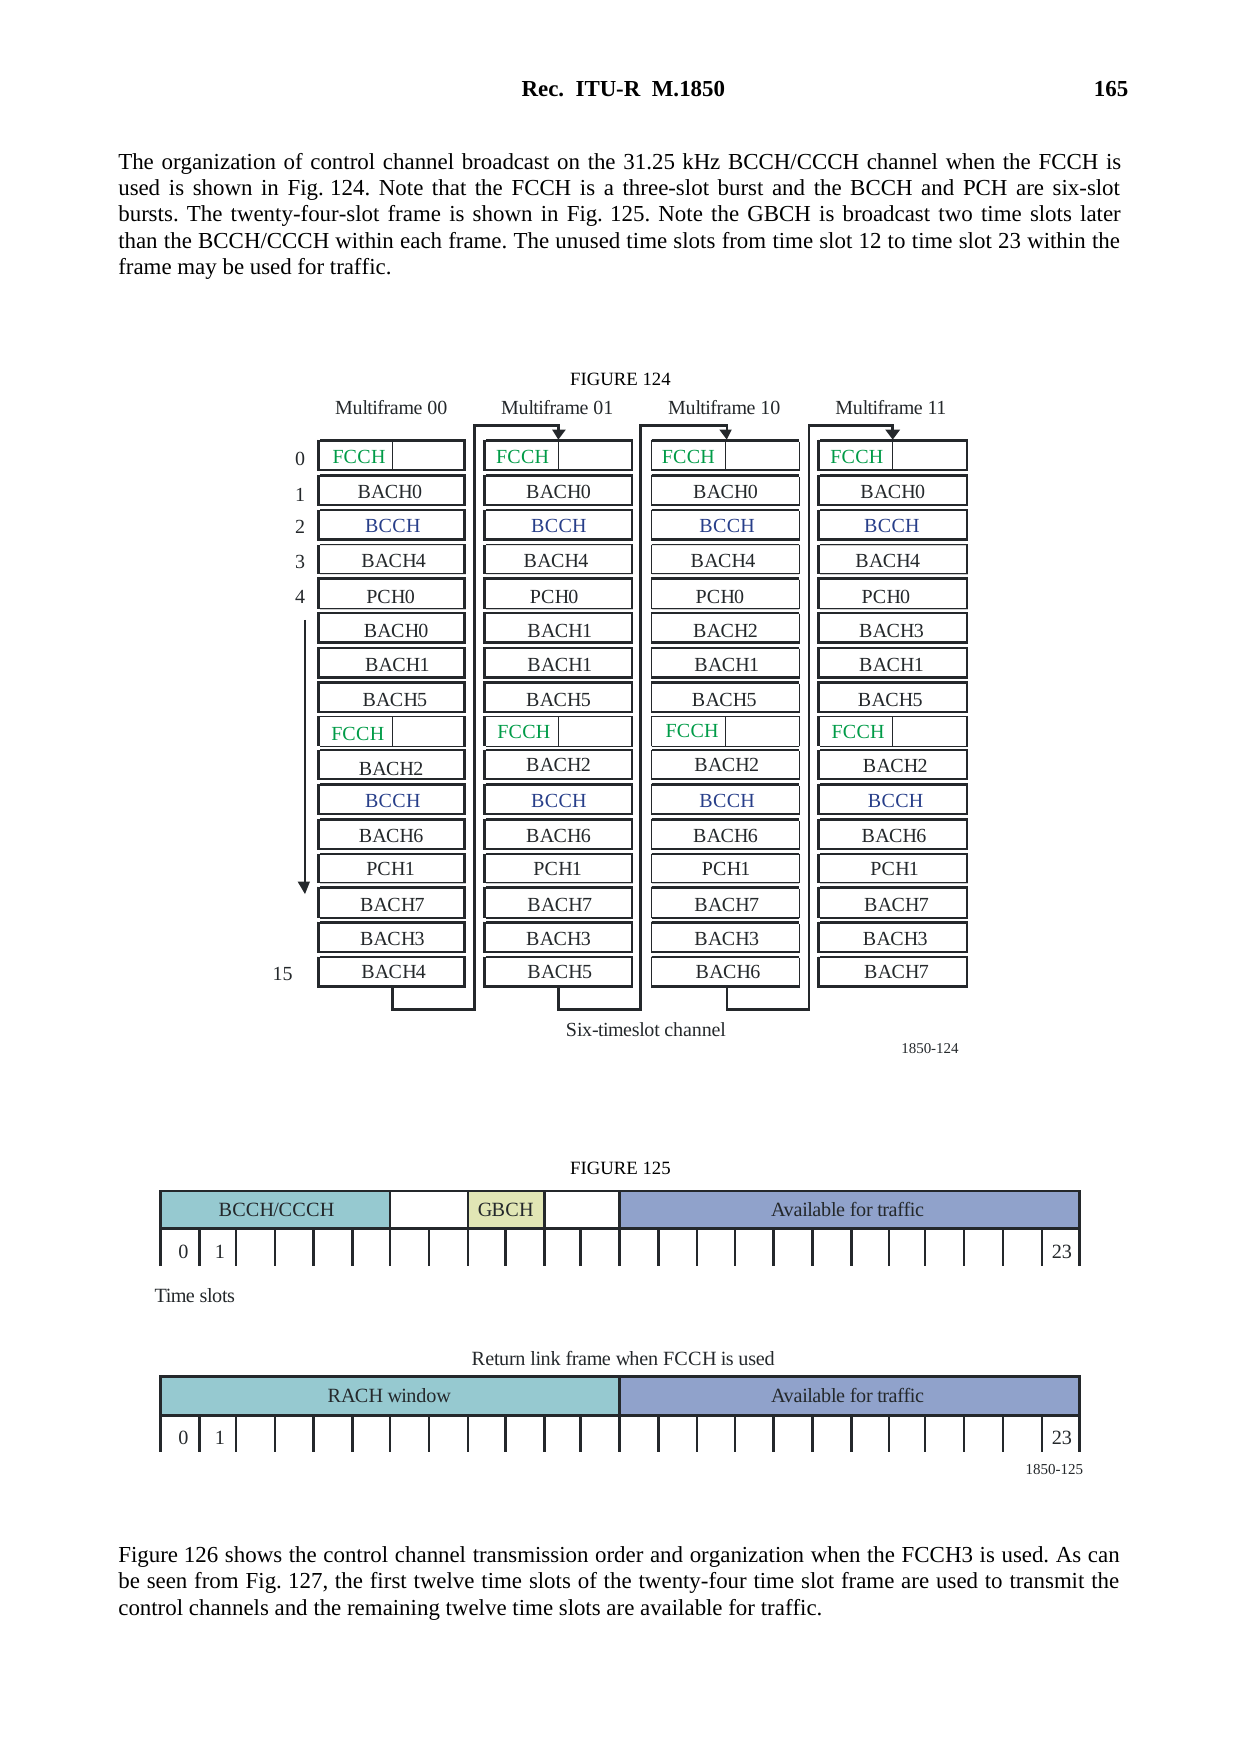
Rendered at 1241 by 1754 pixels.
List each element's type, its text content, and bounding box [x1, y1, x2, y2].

text Figure 126 shows the control channel transmission order and organization when the FCCH3 is used. As can be seen from Fig. 127, the first twelve time slots of the twenty-four time slot frame are used to transmit the control channels and the remaining twelve time slots are available for traffic. [118, 1541, 1122, 1620]
text FIGURE 125 [118, 1157, 1122, 1179]
text FIGURE 124 [118, 368, 1122, 390]
text The organization of control channel broadcast on the 31.25 kHz BCCH/CCCH channel when the FCCH is used is shown in Fig. 124. Note that the FCCH is a three-slot burst and the BCCH and PCH are six-slot bursts. The twenty-four-slot frame is shown in Fig. 125. Note the GBCH is broadcast two time slots later than the BCCH/CCCH within each frame. The unused time slots from time slot 12 to time slot 23 within the frame may be used for traffic. [118, 148, 1122, 279]
